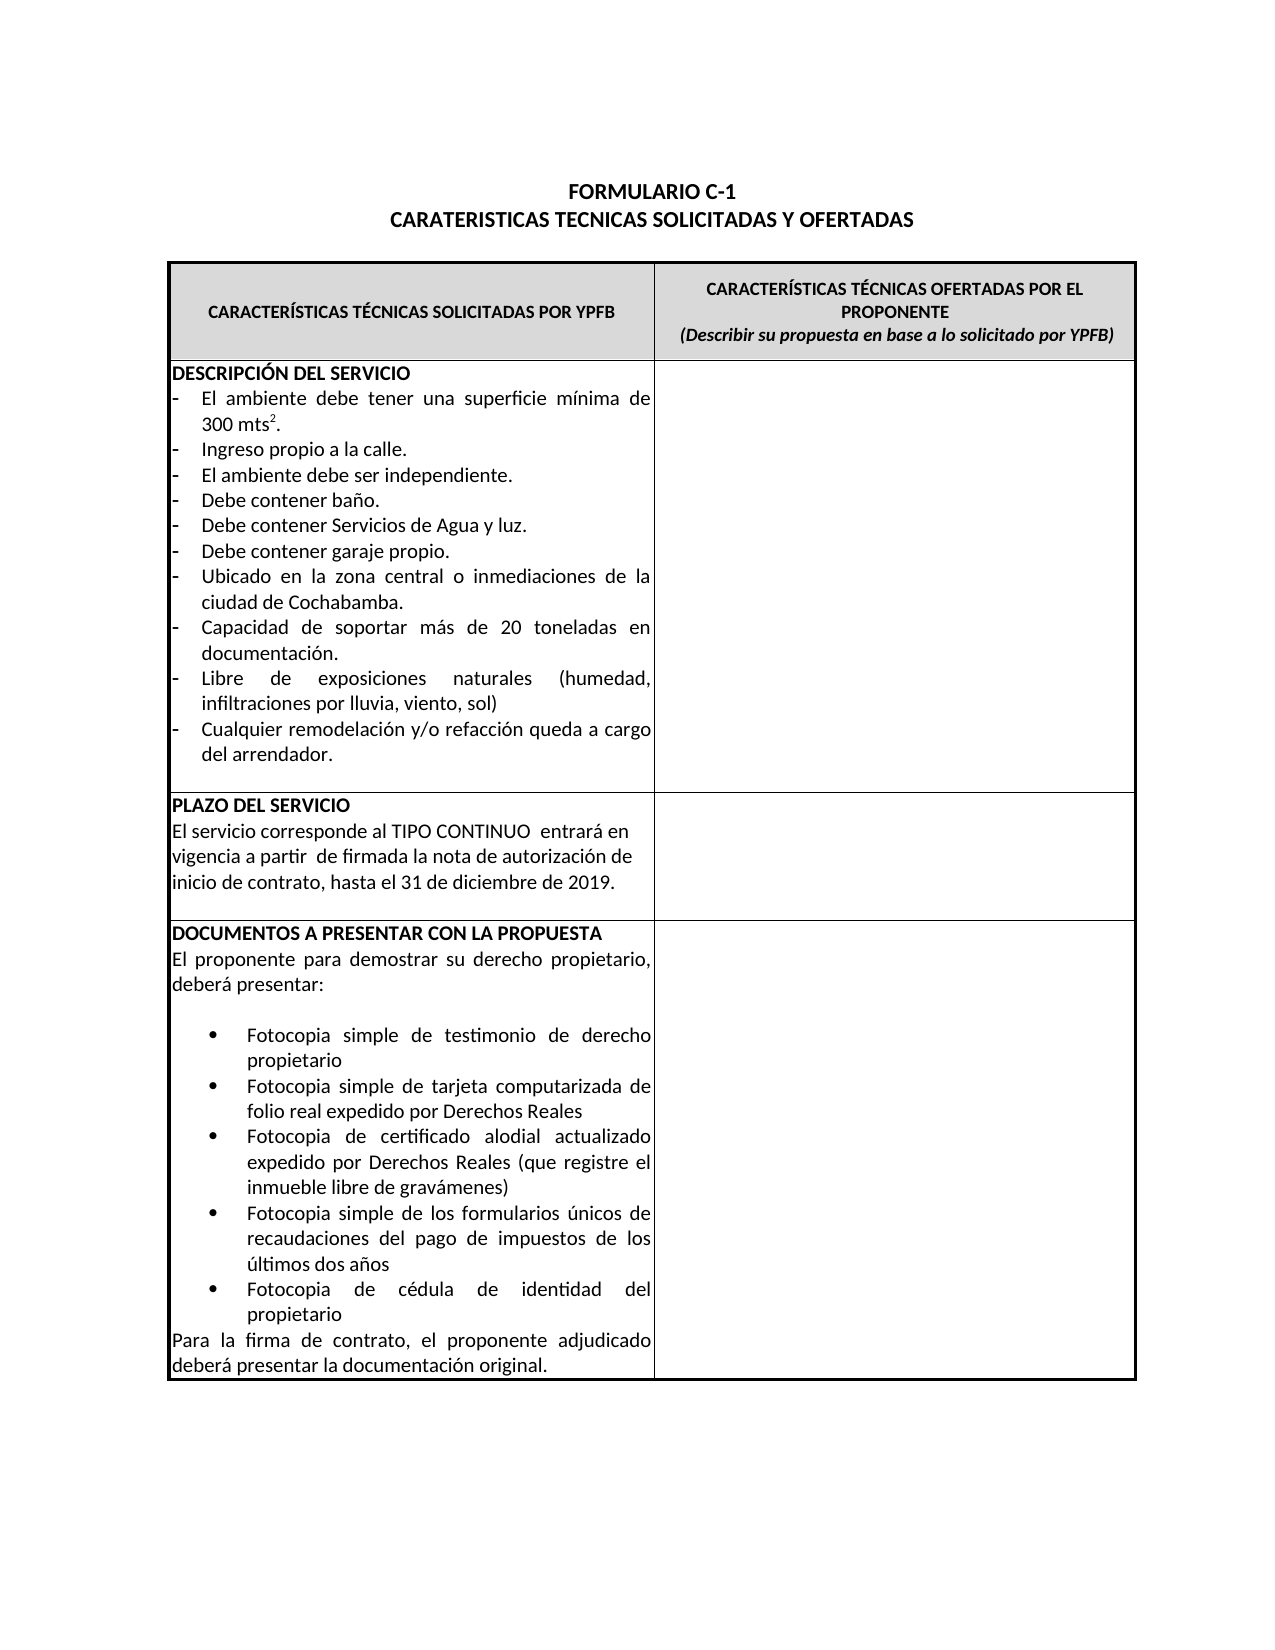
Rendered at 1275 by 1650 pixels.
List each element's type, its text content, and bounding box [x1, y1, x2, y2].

table_cell [655, 793, 1134, 920]
table_cell [655, 921, 1134, 1378]
text CARATERISTICAS TECNICAS SOLICITADAS Y OFERTADAS [177, 205, 1127, 233]
table_cell DOCUMENTOS A PRESENTAR CON LA PROPUESTA El proponente para demostrar su derecho propietario, deberá presentar: Fotocopia simple de testimonio de derecho propietario Fotocopia simple de tarjeta computarizada de folio real expedido por Derechos Reales Fotocopia de certificado alodial actualizado expedido por Derechos Reales (que registre el inmueble libre de gravámenes) Fotocopia simple de los formularios únicos de recaudaciones del pago de impuestos de los últimos dos años Fotocopia de cédula de identidad del propietario Para la firma de contrato, el proponente adjudicado deberá presentar la documentación original. [171, 921, 654, 1378]
table_header CARACTERÍSTICAS TÉCNICAS OFERTADAS POR EL PROPONENTE (Describir su propuesta en base a lo solicitado por YPFB) [655, 264, 1134, 359]
table_cell DESCRIPCIÓN DEL SERVICIO El ambiente debe tener una superficie mínima de 300 mts2. Ingreso propio a la calle. El ambiente debe ser independiente. Debe contener baño. Debe contener Servicios de Agua y luz. Debe contener garaje propio. Ubicado en la zona central o inmediaciones de la ciudad de Cochabamba. Capacidad de soportar más de 20 toneladas en documentación. Libre de exposiciones naturales (humedad, infiltraciones por lluvia, viento, sol) Cualquier remodelación y/o refacción queda a cargo del arrendador. [171, 361, 654, 792]
table_cell [655, 361, 1134, 792]
text FORMULARIO C-1 [177, 177, 1127, 205]
table_cell PLAZO DEL SERVICIO El servicio corresponde al TIPO CONTINUO entrará en vigencia a partir de firmada la nota de autorización de inicio de contrato, hasta el 31 de diciembre de 2019. [171, 793, 654, 920]
table_header CARACTERÍSTICAS TÉCNICAS SOLICITADAS POR YPFB [171, 264, 654, 359]
